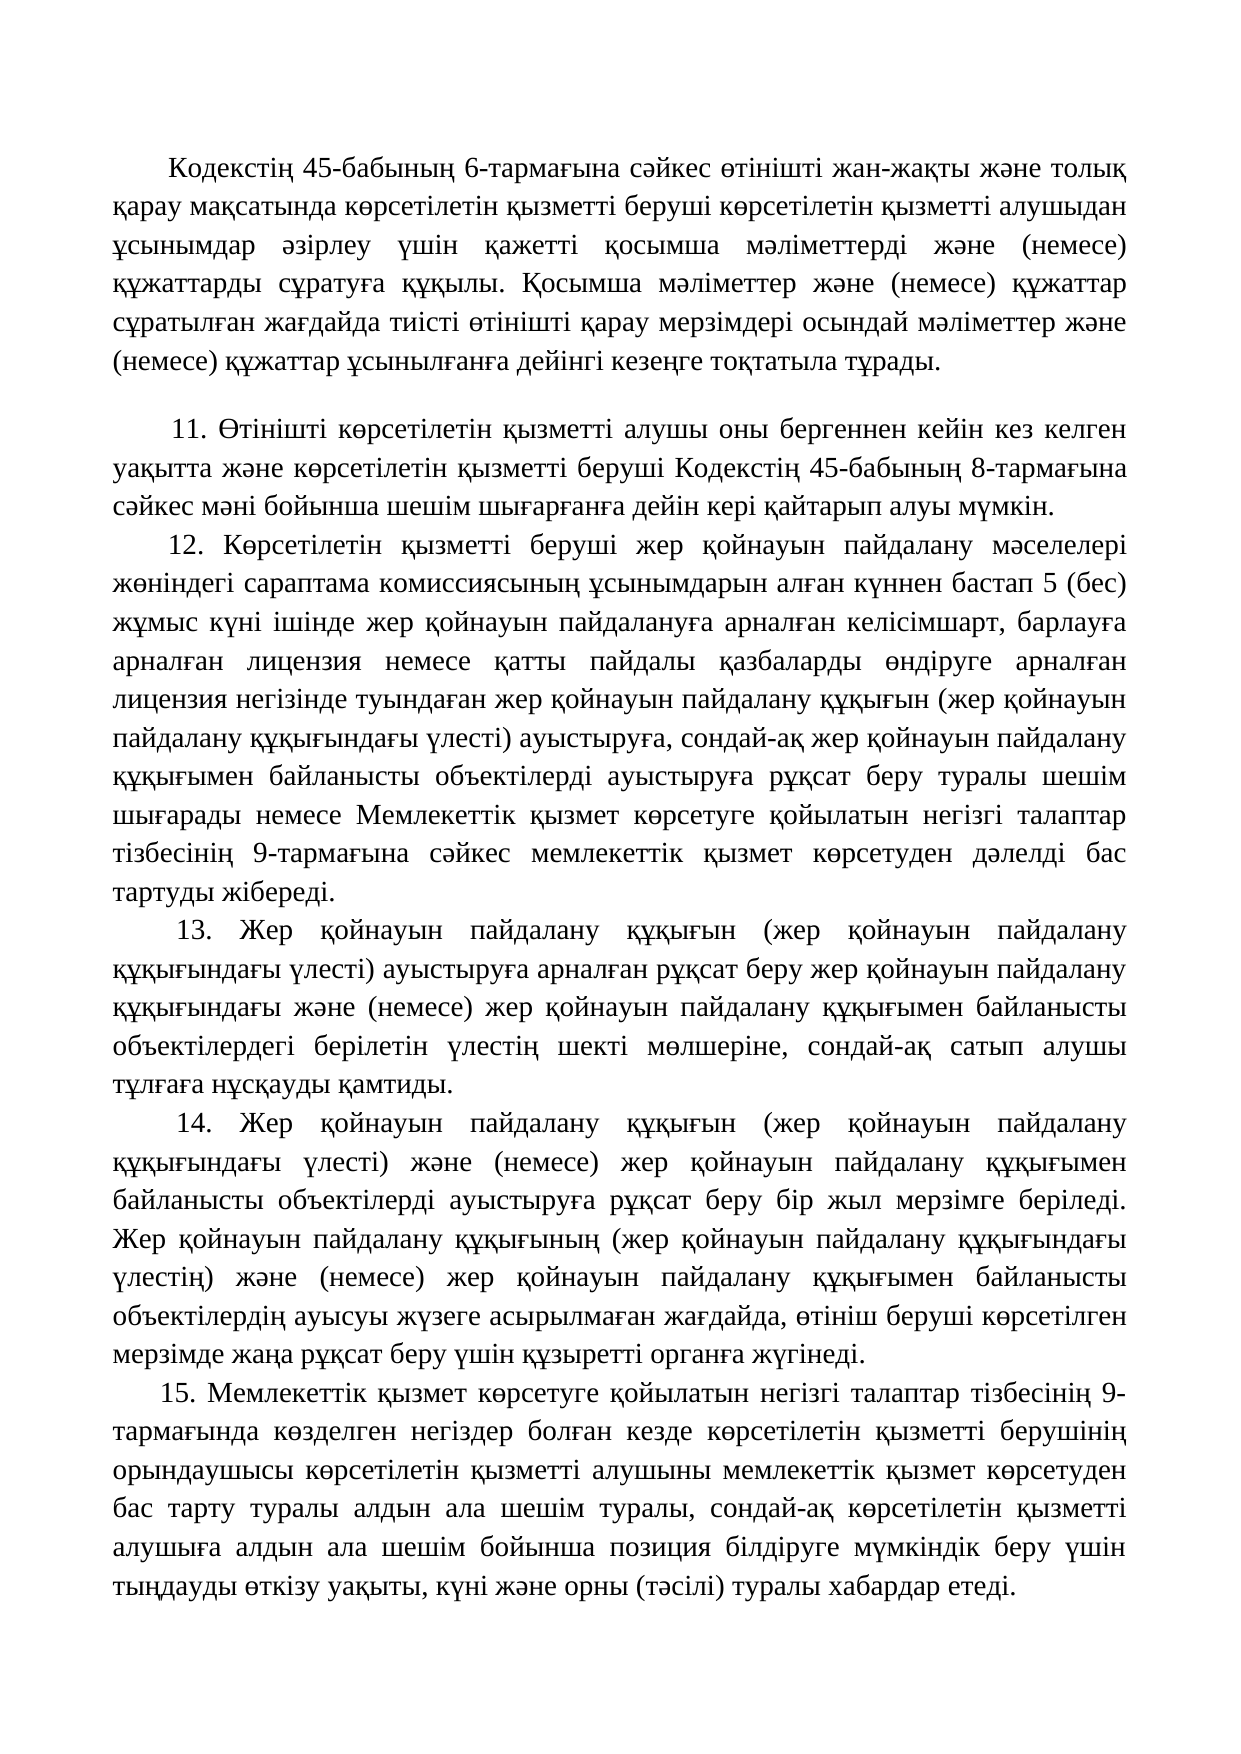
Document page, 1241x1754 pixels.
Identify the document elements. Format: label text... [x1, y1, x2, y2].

text 11. Өтінішті көрсетілетін қызметті алушы оны бергеннен кейін кез келген уақытта және көрсетілетін қызметті беруші Кодекстің 45-бабының 8-тармағына сәйкес мәні бойынша шешім шығарғанға дейін кері қайтарып алуы мүмкін. [112, 411, 1128, 522]
text 15. Мемлекеттік қызмет көрсетуге қойылатын негізгі талаптар тізбесінің 9-тармағында көзделген негіздер болған кезде көрсетілетін қызметті берушінің орындаушысы көрсетілетін қызметті алушыны мемлекеттік қызмет көрсетуден бас тарту туралы алдын ала шешім туралы, сондай-ақ көрсетілетін қызметті алушыға алдын ала шешім бойынша позиция білдіруге мүмкіндік беру үшін тыңдауды өткізу уақыты, күні және орны (тәсілі) туралы хабардар етеді. [112, 1375, 1128, 1601]
text Кодекстің 45-бабының 6-тармағына сәйкес өтінішті жан-жақты және толық қарау мақсатында көрсетілетін қызметті беруші көрсетілетін қызметті алушыдан ұсынымдар әзірлеу үшін қажетті қосымша мәліметтерді және (немесе) құжаттарды сұратуға құқылы. Қосымша мәліметтер және (немесе) құжаттар сұратылған жағдайда тиісті өтінішті қарау мерзімдері осындай мәліметтер және (немесе) құжаттар ұсынылғанға дейінгі кезеңге тоқтатыла тұрады. [112, 150, 1128, 376]
text 13. Жер қойнауын пайдалану құқығын (жер қойнауын пайдалану құқығындағы үлесті) ауыстыруға арналған рұқсат беру жер қойнауын пайдалану құқығындағы және (немесе) жер қойнауын пайдалану құқығымен байланысты объектілердегі берілетін үлестің шекті мөлшеріне, сондай-ақ сатып алушы тұлғаға нұсқауды қамтиды. [112, 912, 1128, 1100]
text 14. Жер қойнауын пайдалану құқығын (жер қойнауын пайдалану құқығындағы үлесті) және (немесе) жер қойнауын пайдалану құқығымен байланысты объектілерді ауыстыруға рұқсат беру бір жыл мерзімге беріледі. Жер қойнауын пайдалану құқығының (жер қойнауын пайдалану құқығындағы үлестің) және (немесе) жер қойнауын пайдалану құқығымен байланысты объектілердің ауысуы жүзеге асырылмаған жағдайда, өтініш беруші көрсетілген мерзімде жаңа рұқсат беру үшін құзыретті органға жүгінеді. [112, 1105, 1128, 1370]
text 12. Көрсетілетін қызметті беруші жер қойнауын пайдалану мәселелері жөніндегі сараптама комиссиясының ұсынымдарын алған күннен бастап 5 (бес) жұмыс күні ішінде жер қойнауын пайдалануға арналған келісімшарт, барлауға арналған лицензия немесе қатты пайдалы қазбаларды өндіруге арналған лицензия негізінде туындаған жер қойнауын пайдалану құқығын (жер қойнауын пайдалану құқығындағы үлесті) ауыстыруға, сондай-ақ жер қойнауын пайдалану құқығымен байланысты объектілерді ауыстыруға рұқсат беру туралы шешім шығарады немесе Мемлекеттік қызмет көрсетуге қойылатын негізгі талаптар тізбесінің 9-тармағына сәйкес мемлекеттік қызмет көрсетуден дәлелді бас тартуды жібереді. [112, 527, 1128, 907]
